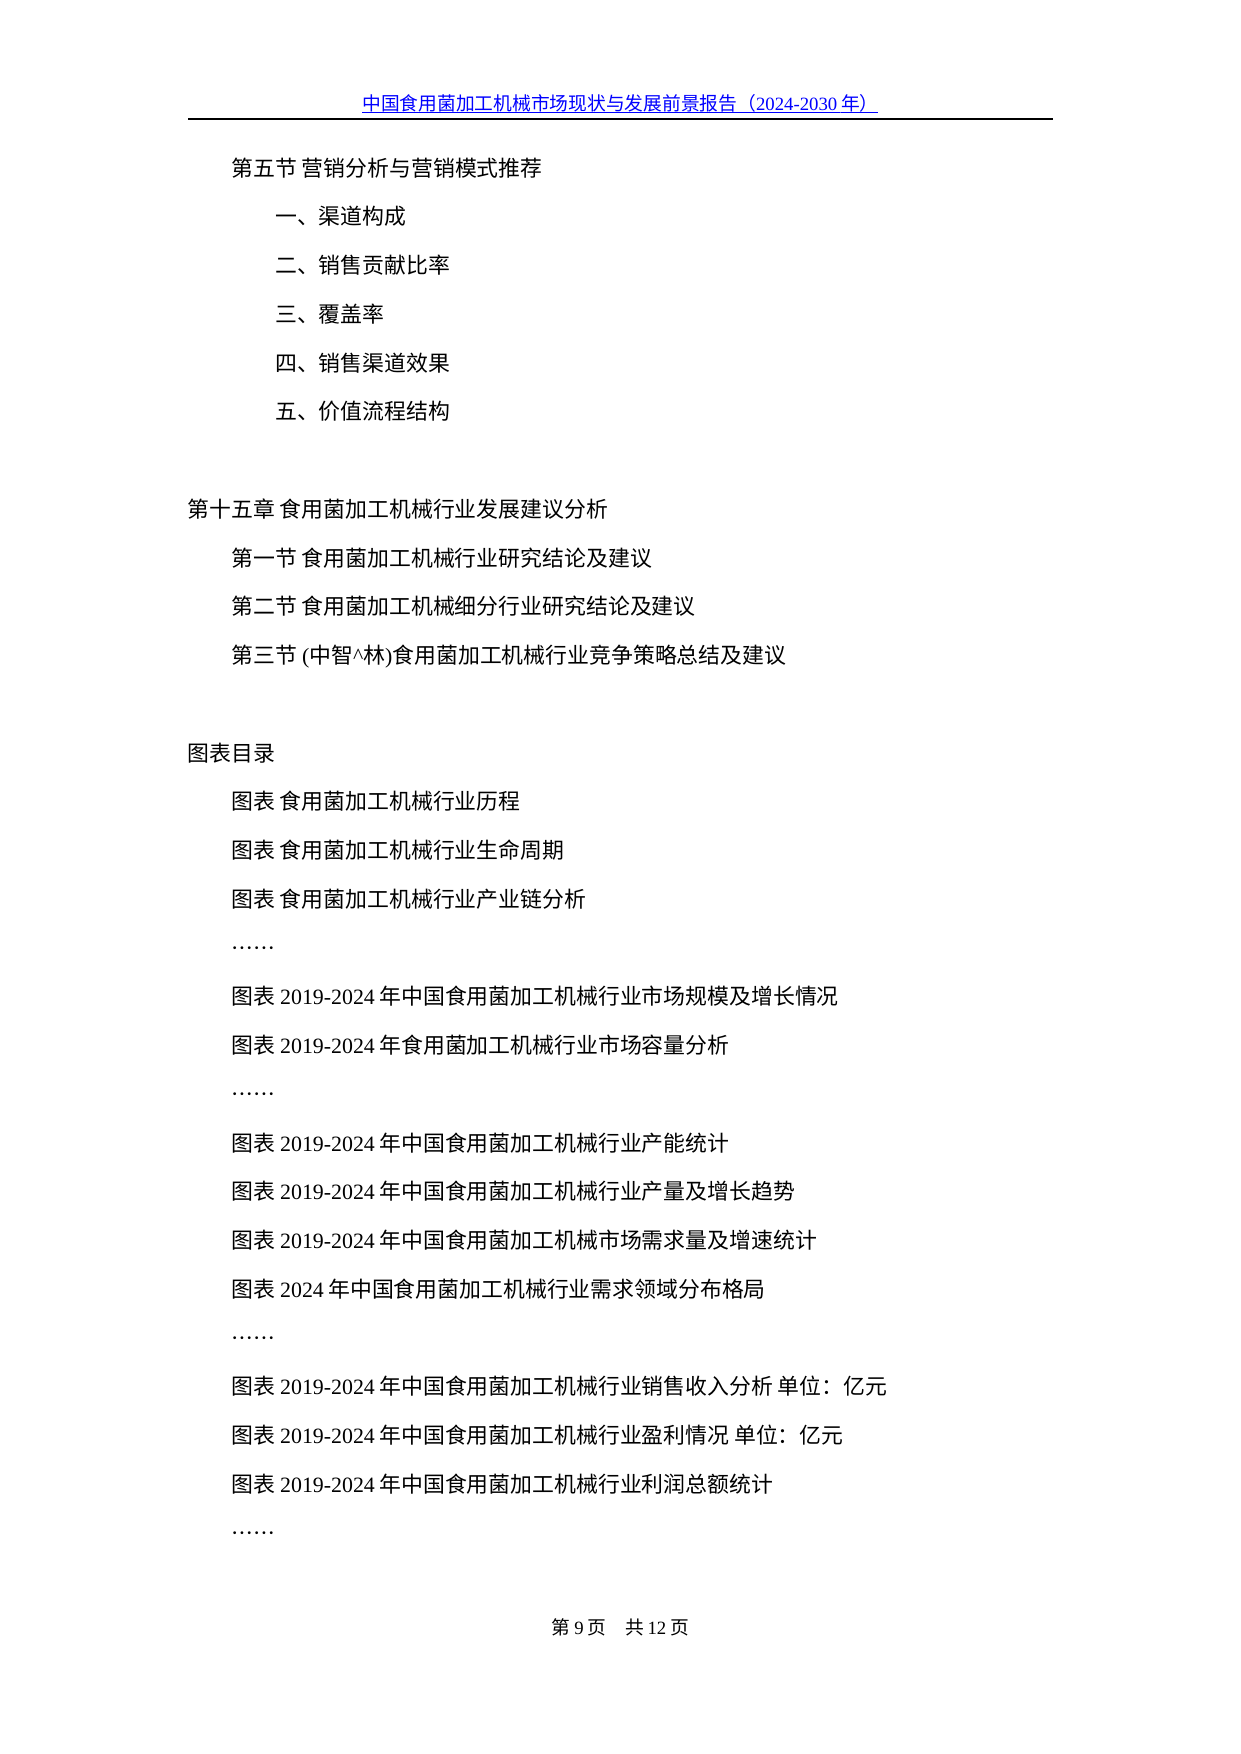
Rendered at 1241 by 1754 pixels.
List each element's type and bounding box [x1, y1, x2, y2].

text [187, 150, 1053, 1548]
